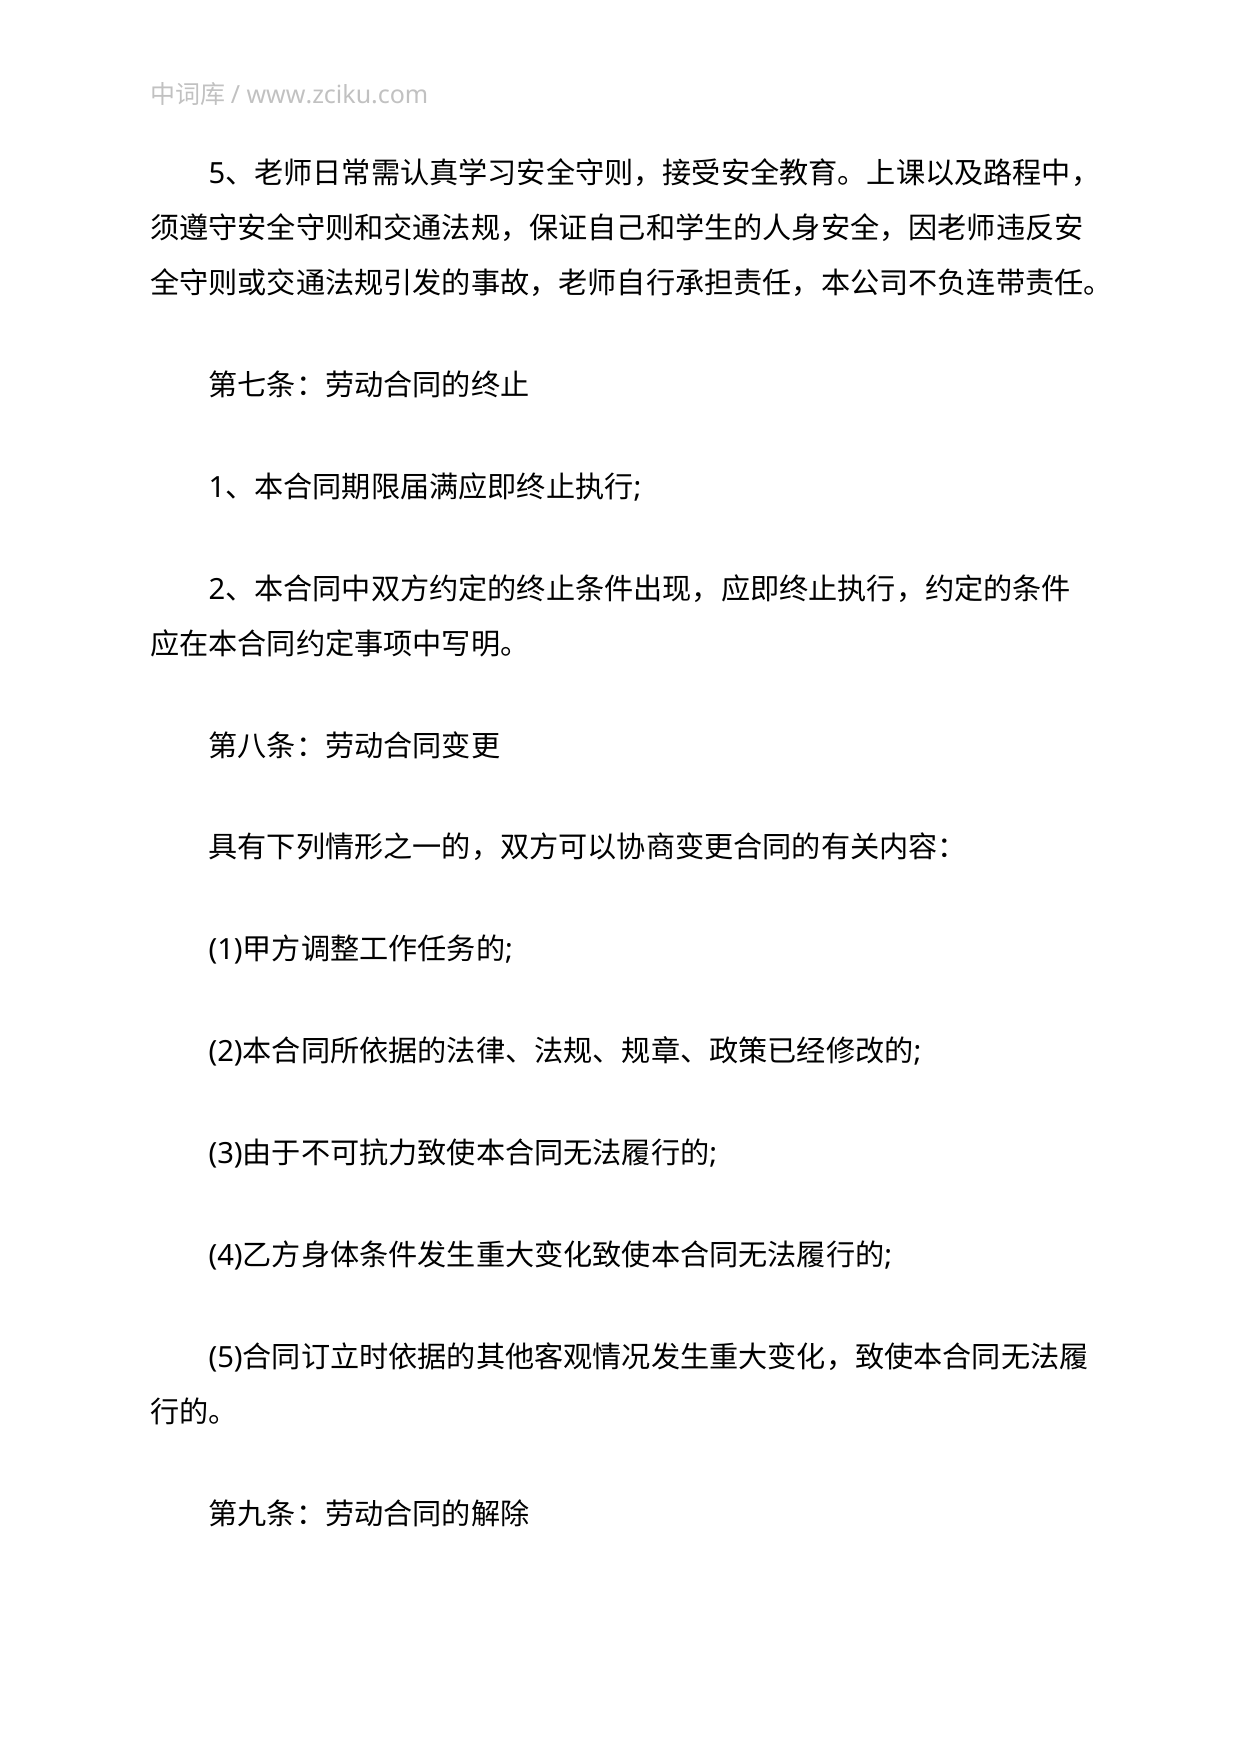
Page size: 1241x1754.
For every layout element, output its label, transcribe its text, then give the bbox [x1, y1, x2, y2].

text (4)乙方身体条件发生重大变化致使本合同无法履行的; [150, 1232, 1090, 1274]
text (1)甲方调整工作任务的; [150, 926, 1090, 968]
text 2、本合同中双方约定的终止条件出现，应即终止执行，约定的条件应在本合同约定事项中写明。 [150, 565, 1090, 663]
text (2)本合同所依据的法律、法规、规章、政策已经修改的; [150, 1028, 1090, 1070]
text 1、本合同期限届满应即终止执行; [150, 463, 1090, 506]
text 第九条：劳动合同的解除 [150, 1490, 1090, 1533]
text 具有下列情形之一的，双方可以协商变更合同的有关内容： [150, 824, 1090, 866]
text 第八条：劳动合同变更 [150, 722, 1090, 764]
text 第七条：劳动合同的终止 [150, 362, 1090, 404]
text (3)由于不可抗力致使本合同无法履行的; [150, 1130, 1090, 1172]
text 5、老师日常需认真学习安全守则，接受安全教育。上课以及路程中，须遵守安全守则和交通法规，保证自己和学生的人身安全，因老师违反安全守则或交通法规引发的事故，老师自行承担责任，本公司不负连带责任。 [150, 150, 1090, 302]
text (5)合同订立时依据的其他客观情况发生重大变化，致使本合同无法履行的。 [150, 1334, 1090, 1431]
